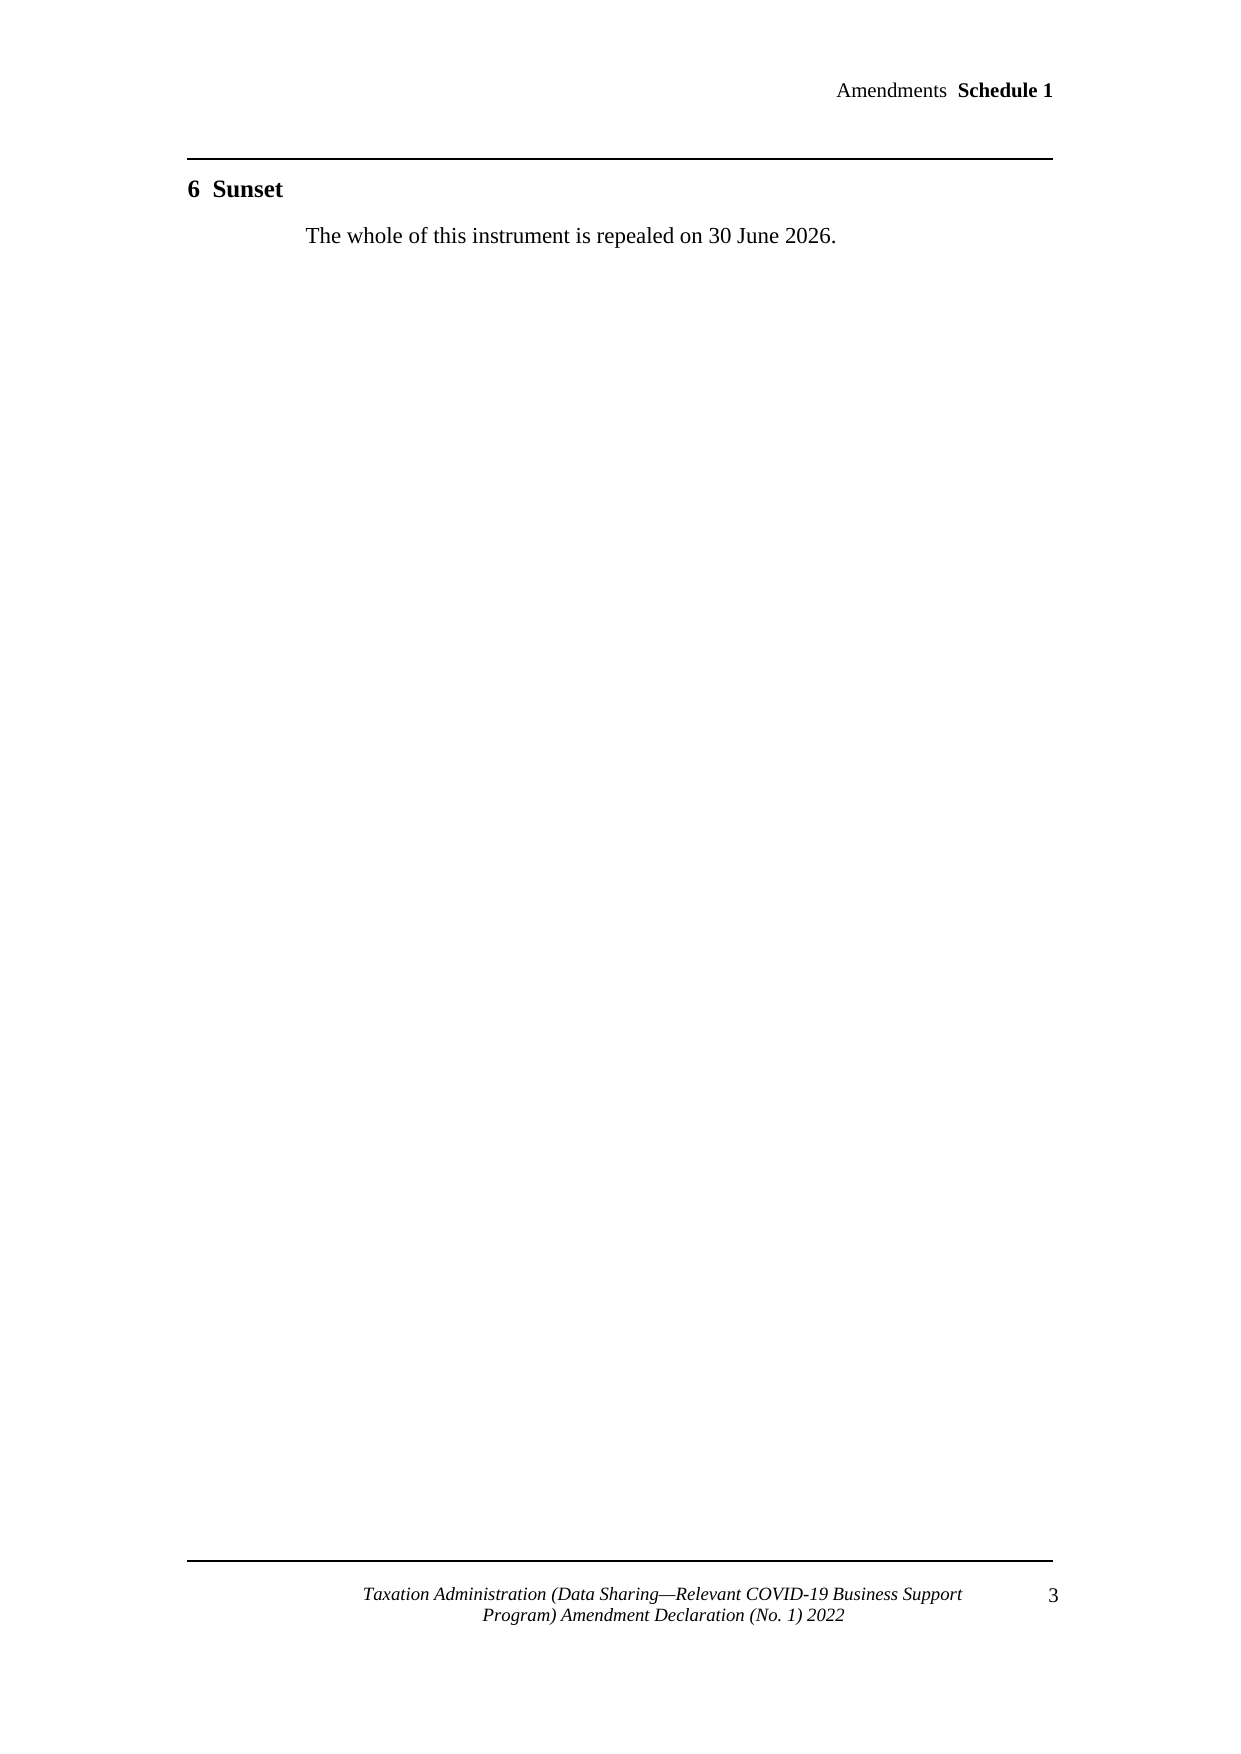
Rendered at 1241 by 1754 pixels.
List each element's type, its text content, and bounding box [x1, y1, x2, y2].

text 6 Sunset [187, 174, 1053, 203]
text The whole of this instrument is repealed on 30 June 2026. [187, 222, 1053, 248]
